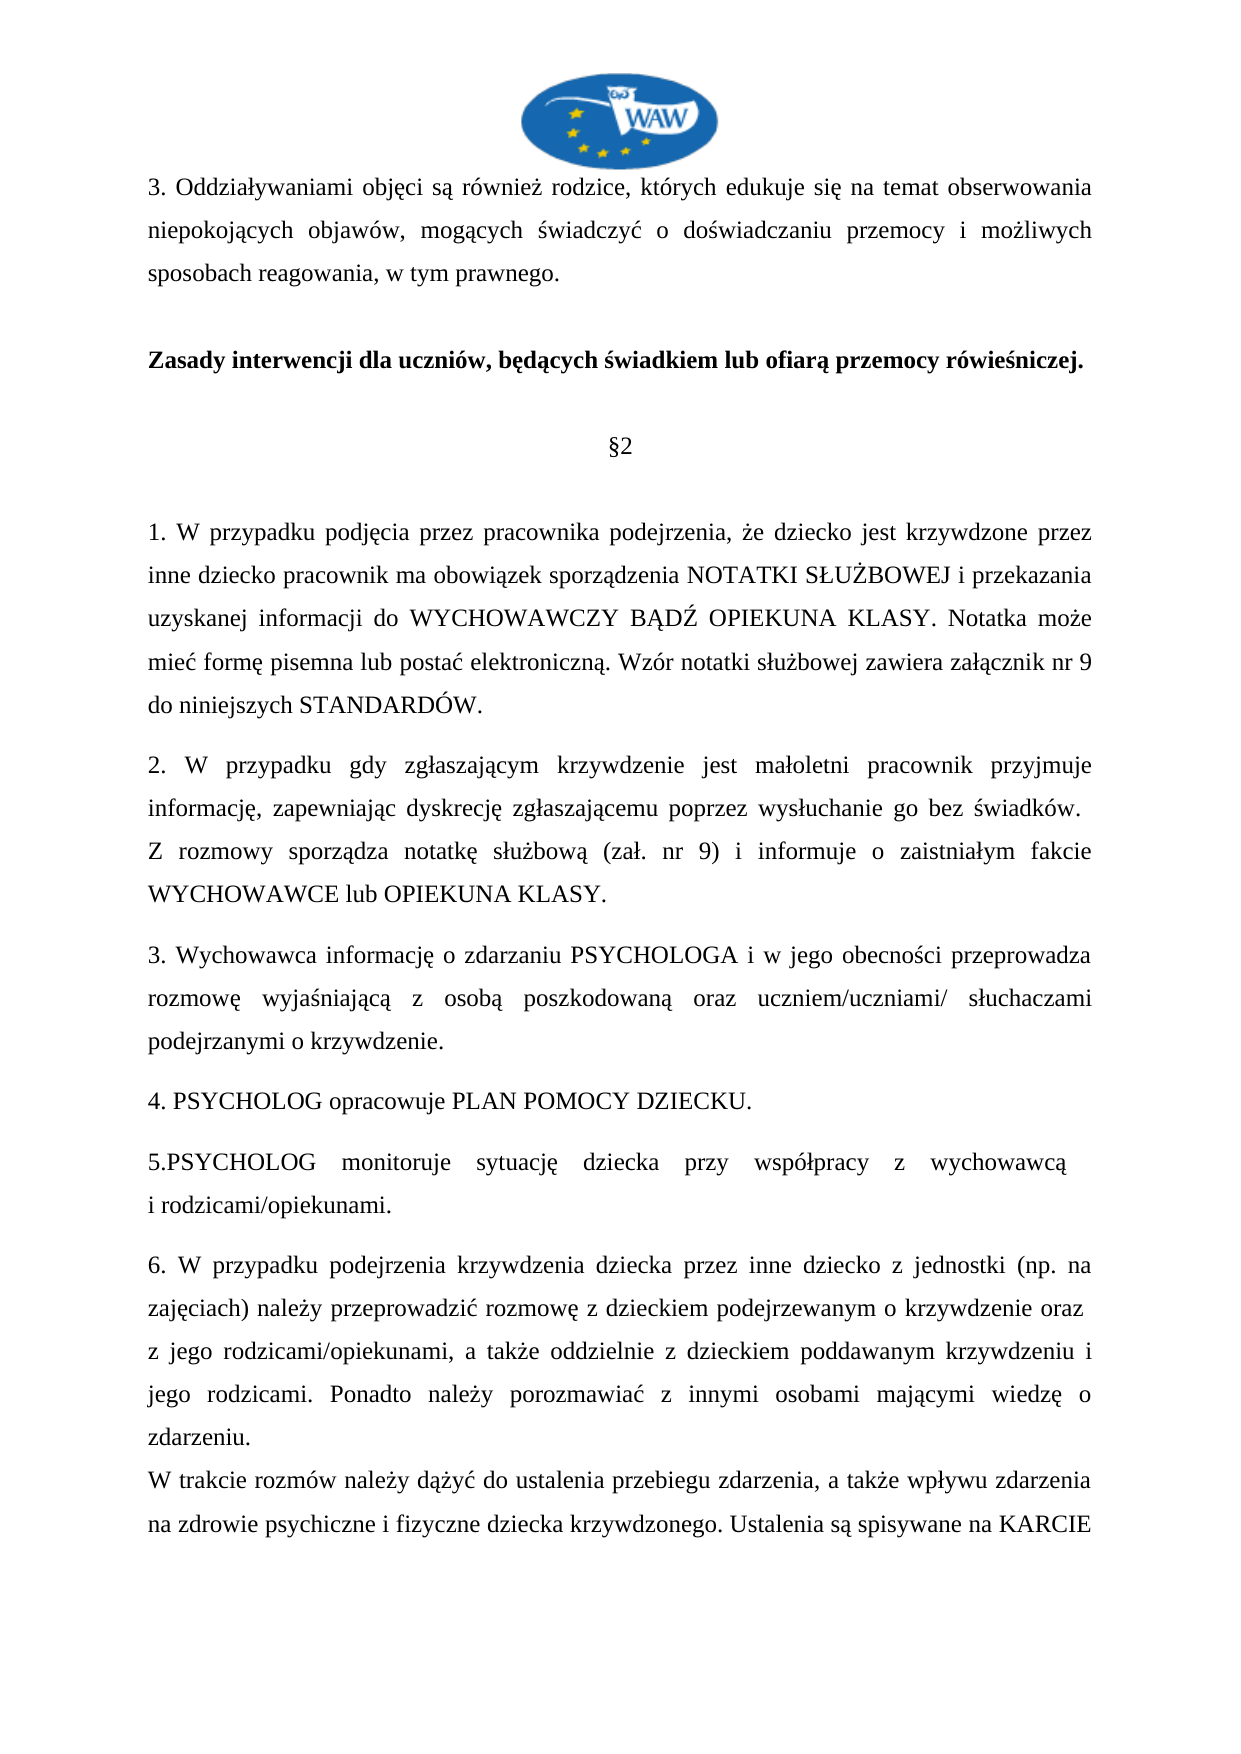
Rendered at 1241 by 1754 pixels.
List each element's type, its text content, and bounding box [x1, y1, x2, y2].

text 4. PSYCHOLOG opracowuje PLAN POMOCY DZIECKU. [148, 1086, 1093, 1115]
text 1. W przypadku podjęcia przez pracownika podejrzenia, że dziecko jest krzywdzone przez inne dziecko pracownik ma obowiązek sporządzenia NOTATKI SŁUŻBOWEJ i przekazania uzyskanej informacji do WYCHOWAWCZY BĄDŹ OPIEKUNA KLASY. Notatka może mieć formę pisemna lub postać elektroniczną. Wzór notatki służbowej zawiera załącznik nr 9 do niniejszych STANDARDÓW. [148, 517, 1093, 718]
text §2 [148, 431, 1093, 460]
text 2. W przypadku gdy zgłaszającym krzywdzenie jest małoletni pracownik przyjmuje informację, zapewniając dyskrecję zgłaszającemu poprzez wysłuchanie go bez świadków. Z rozmowy sporządza notatkę służbową (zał. nr 9) i informuje o zaistniałym fakcie WYCHOWAWCE lub OPIEKUNA KLASY. [148, 750, 1093, 908]
text 3. Oddziaływaniami objęci są również rodzice, których edukuje się na temat obserwowania niepokojących objawów, mogących świadczyć o doświadczaniu przemocy i możliwych sposobach reagowania, w tym prawnego. [148, 172, 1093, 287]
text 3. Wychowawca informację o zdarzaniu PSYCHOLOGA i w jego obecności przeprowadza rozmowę wyjaśniającą z osobą poszkodowaną oraz uczniem/uczniami/ słuchaczami podejrzanymi o krzywdzenie. [148, 940, 1093, 1055]
text 5.PSYCHOLOG monitoruje sytuację dziecka przy współpracy z wychowawcą i rodzicami/opiekunami. [148, 1147, 1093, 1218]
text Zasady interwencji dla uczniów, będących świadkiem lub ofiarą przemocy rówieśniczej. [148, 345, 1093, 373]
picture [521, 73, 720, 173]
